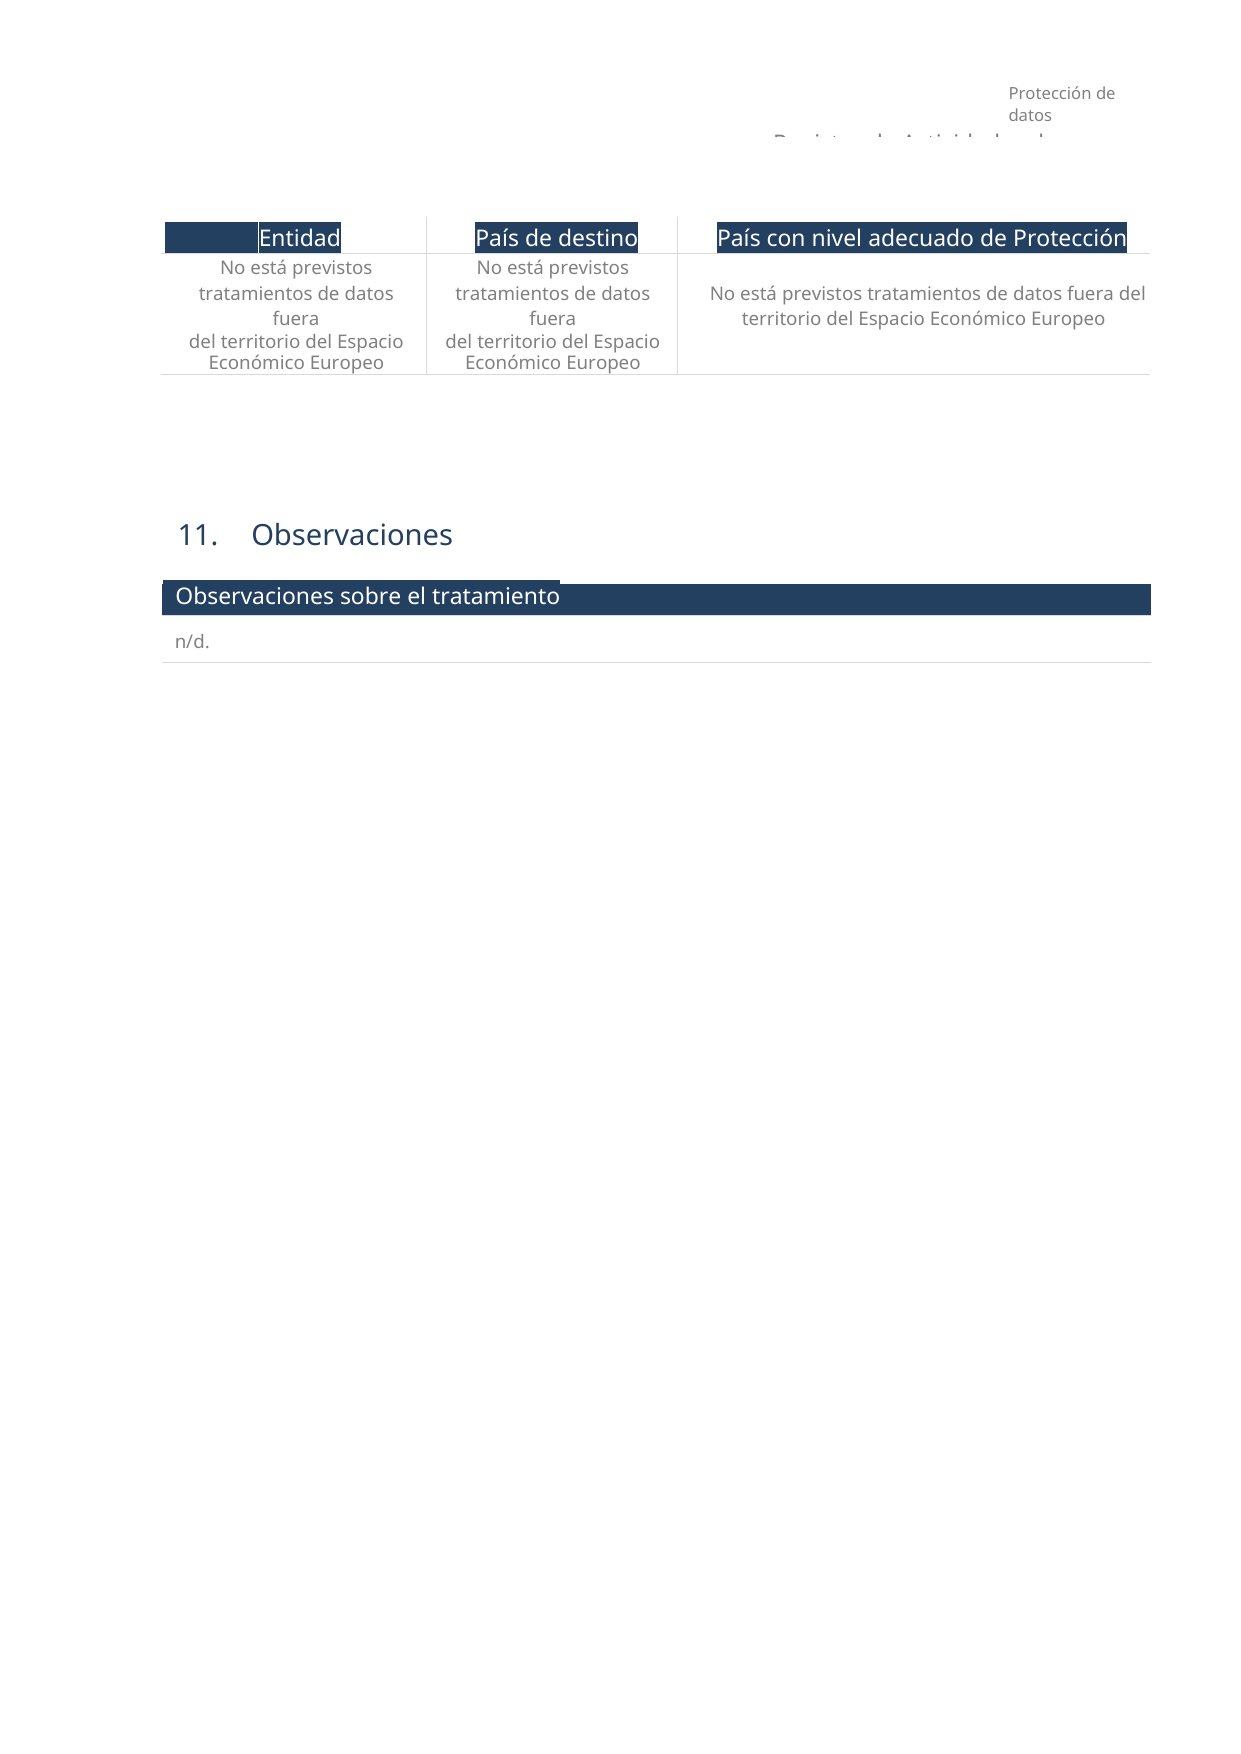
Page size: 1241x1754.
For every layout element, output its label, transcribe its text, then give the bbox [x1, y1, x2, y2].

table_header País con nivel adecuado de Protección [678, 217, 1150, 253]
table_cell No está previstos tratamientos de datos fuera del territorio del Espacio Económico Europeo [161, 254, 426, 374]
table_header País de destino [427, 217, 677, 253]
table_header Entidad [161, 217, 426, 253]
table_cell n/d. [162, 616, 1151, 662]
table_header Observaciones sobre el tratamiento [162, 584, 1151, 615]
table_cell No está previstos tratamientos de datos fuera del territorio del Espacio Económico Europeo [427, 254, 677, 374]
table_cell No está previstos tratamientos de datos fuera del territorio del Espacio Económico Europeo [678, 254, 1150, 374]
list Observaciones [177, 514, 1163, 554]
